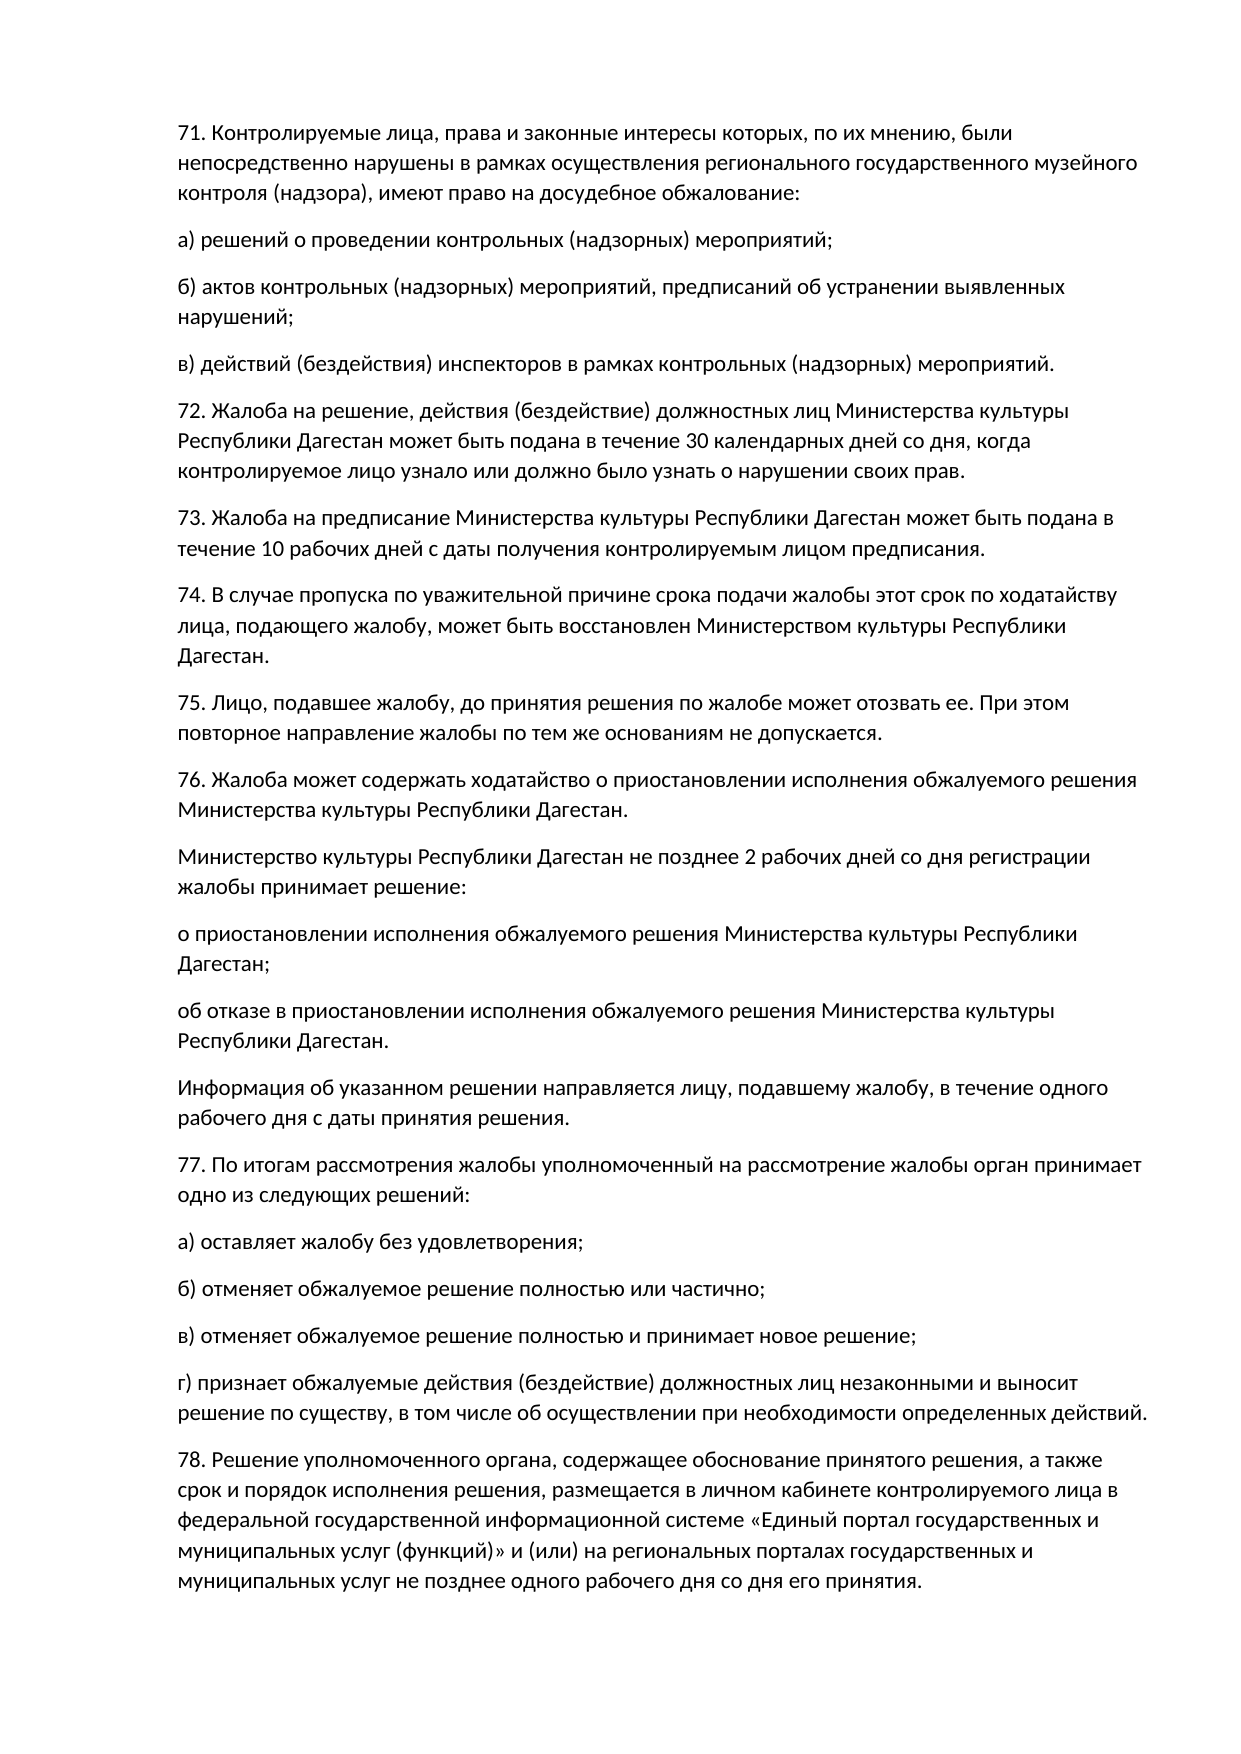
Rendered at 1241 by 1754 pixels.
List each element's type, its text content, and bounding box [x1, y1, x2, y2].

text в) отменяет обжалуемое решение полностью и принимает новое решение; [177, 1321, 1152, 1349]
text б) отменяет обжалуемое решение полностью или частично; [177, 1274, 1152, 1302]
text 77. По итогам рассмотрения жалобы уполномоченный на рассмотрение жалобы орган принимает одно из следующих решений: [177, 1150, 1152, 1209]
text в) действий (бездействия) инспекторов в рамках контрольных (надзорных) мероприятий. [177, 349, 1152, 377]
text 75. Лицо, подавшее жалобу, до принятия решения по жалобе может отозвать ее. При этом повторное направление жалобы по тем же основаниям не допускается. [177, 688, 1152, 746]
text Министерство культуры Республики Дагестан не позднее 2 рабочих дней со дня регистрации жалобы принимает решение: [177, 842, 1152, 900]
text 76. Жалоба может содержать ходатайство о приостановлении исполнения обжалуемого решения Министерства культуры Республики Дагестан. [177, 765, 1152, 823]
text 74. В случае пропуска по уважительной причине срока подачи жалобы этот срок по ходатайству лица, подающего жалобу, может быть восстановлен Министерством культуры Республики Дагестан. [177, 581, 1152, 669]
text об отказе в приостановлении исполнения обжалуемого решения Министерства культуры Республики Дагестан. [177, 996, 1152, 1054]
text 71. Контролируемые лица, права и законные интересы которых, по их мнению, были непосредственно нарушены в рамках осуществления регионального государственного музейного контроля (надзора), имеют право на досудебное обжалование: [177, 118, 1152, 207]
text а) решений о проведении контрольных (надзорных) мероприятий; [177, 225, 1152, 253]
text 73. Жалоба на предписание Министерства культуры Республики Дагестан может быть подана в течение 10 рабочих дней с даты получения контролируемым лицом предписания. [177, 503, 1152, 562]
text г) признает обжалуемые действия (бездействие) должностных лиц незаконными и выносит решение по существу, в том числе об осуществлении при необходимости определенных действий. [177, 1368, 1152, 1426]
text б) актов контрольных (надзорных) мероприятий, предписаний об устранении выявленных нарушений; [177, 272, 1152, 331]
text а) оставляет жалобу без удовлетворения; [177, 1227, 1152, 1256]
text Информация об указанном решении направляется лицу, подавшему жалобу, в течение одного рабочего дня с даты принятия решения. [177, 1073, 1152, 1132]
text о приостановлении исполнения обжалуемого решения Министерства культуры Республики Дагестан; [177, 919, 1152, 977]
text 78. Решение уполномоченного органа, содержащее обоснование принятого решения, а также срок и порядок исполнения решения, размещается в личном кабинете контролируемого лица в федеральной государственной информационной системе «Единый портал государственных и муниципальных услуг (функций)» и (или) на региональных порталах государственных и муниципальных услуг не позднее одного рабочего дня со дня его принятия. [177, 1445, 1152, 1594]
text 72. Жалоба на решение, действия (бездействие) должностных лиц Министерства культуры Республики Дагестан может быть подана в течение 30 календарных дней со дня, когда контролируемое лицо узнало или должно было узнать о нарушении своих прав. [177, 396, 1152, 485]
